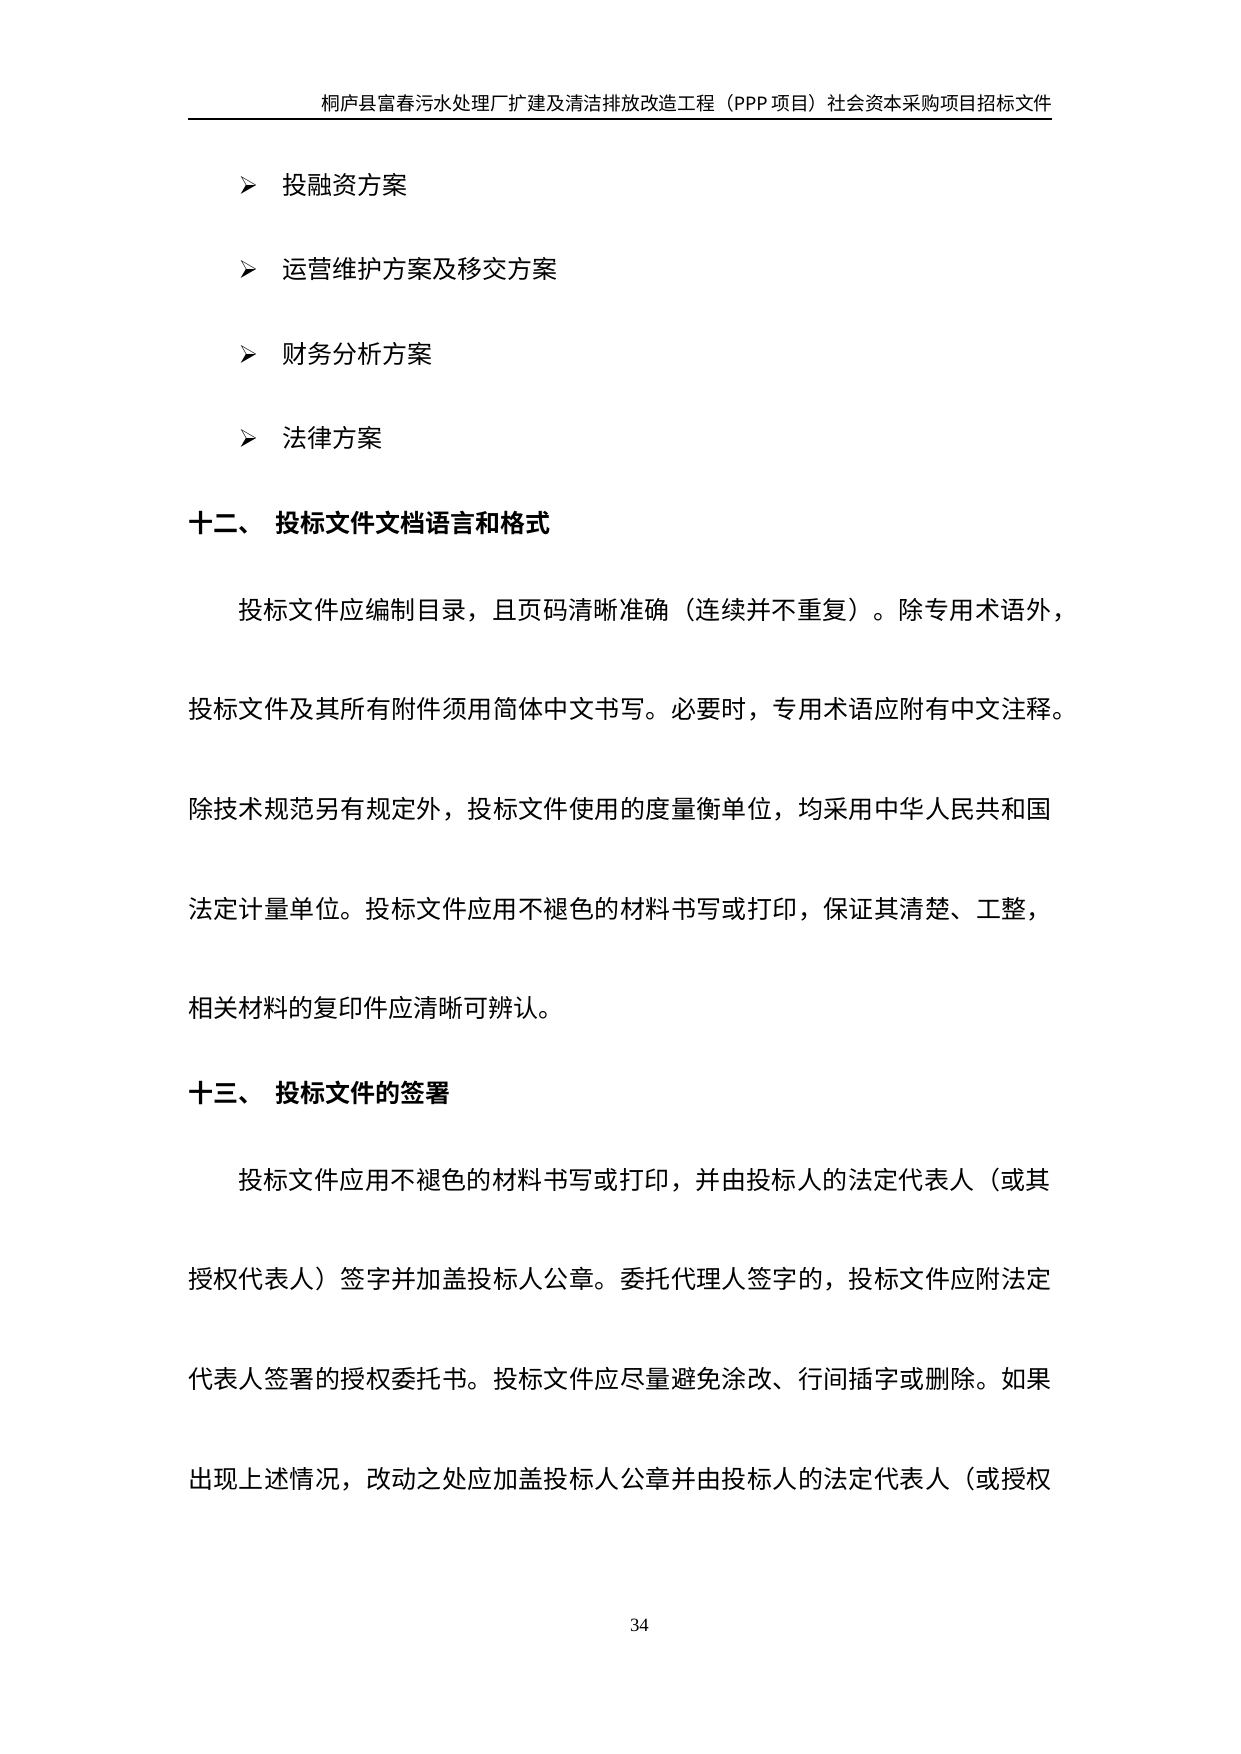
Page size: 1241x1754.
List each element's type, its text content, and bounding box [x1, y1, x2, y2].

list 运营维护方案及移交方案 [238, 234, 1052, 301]
subtitle 投标文件文档语言和格式 [188, 488, 1052, 555]
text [188, 1145, 1052, 1511]
list 财务分析方案 [238, 319, 1052, 386]
list 投融资方案 [238, 150, 1052, 216]
list 法律方案 [238, 404, 1052, 470]
text 投标文件应编制目录，且页码清晰准确（连续并不重复）。除专用术语外，投标文件及其所有附件须用简体中文书写。必要时，专用术语应附有中文注释。除技术规范另有规定外，投标文件使用的度量衡单位，均采用中华人民共和国法定计量单位。投标文件应用不褪色的材料书写或打印，保证其清楚、工整，相关材料的复印件应清晰可辨认。 [188, 575, 1052, 1040]
subtitle 投标文件的签署 [188, 1058, 1052, 1125]
